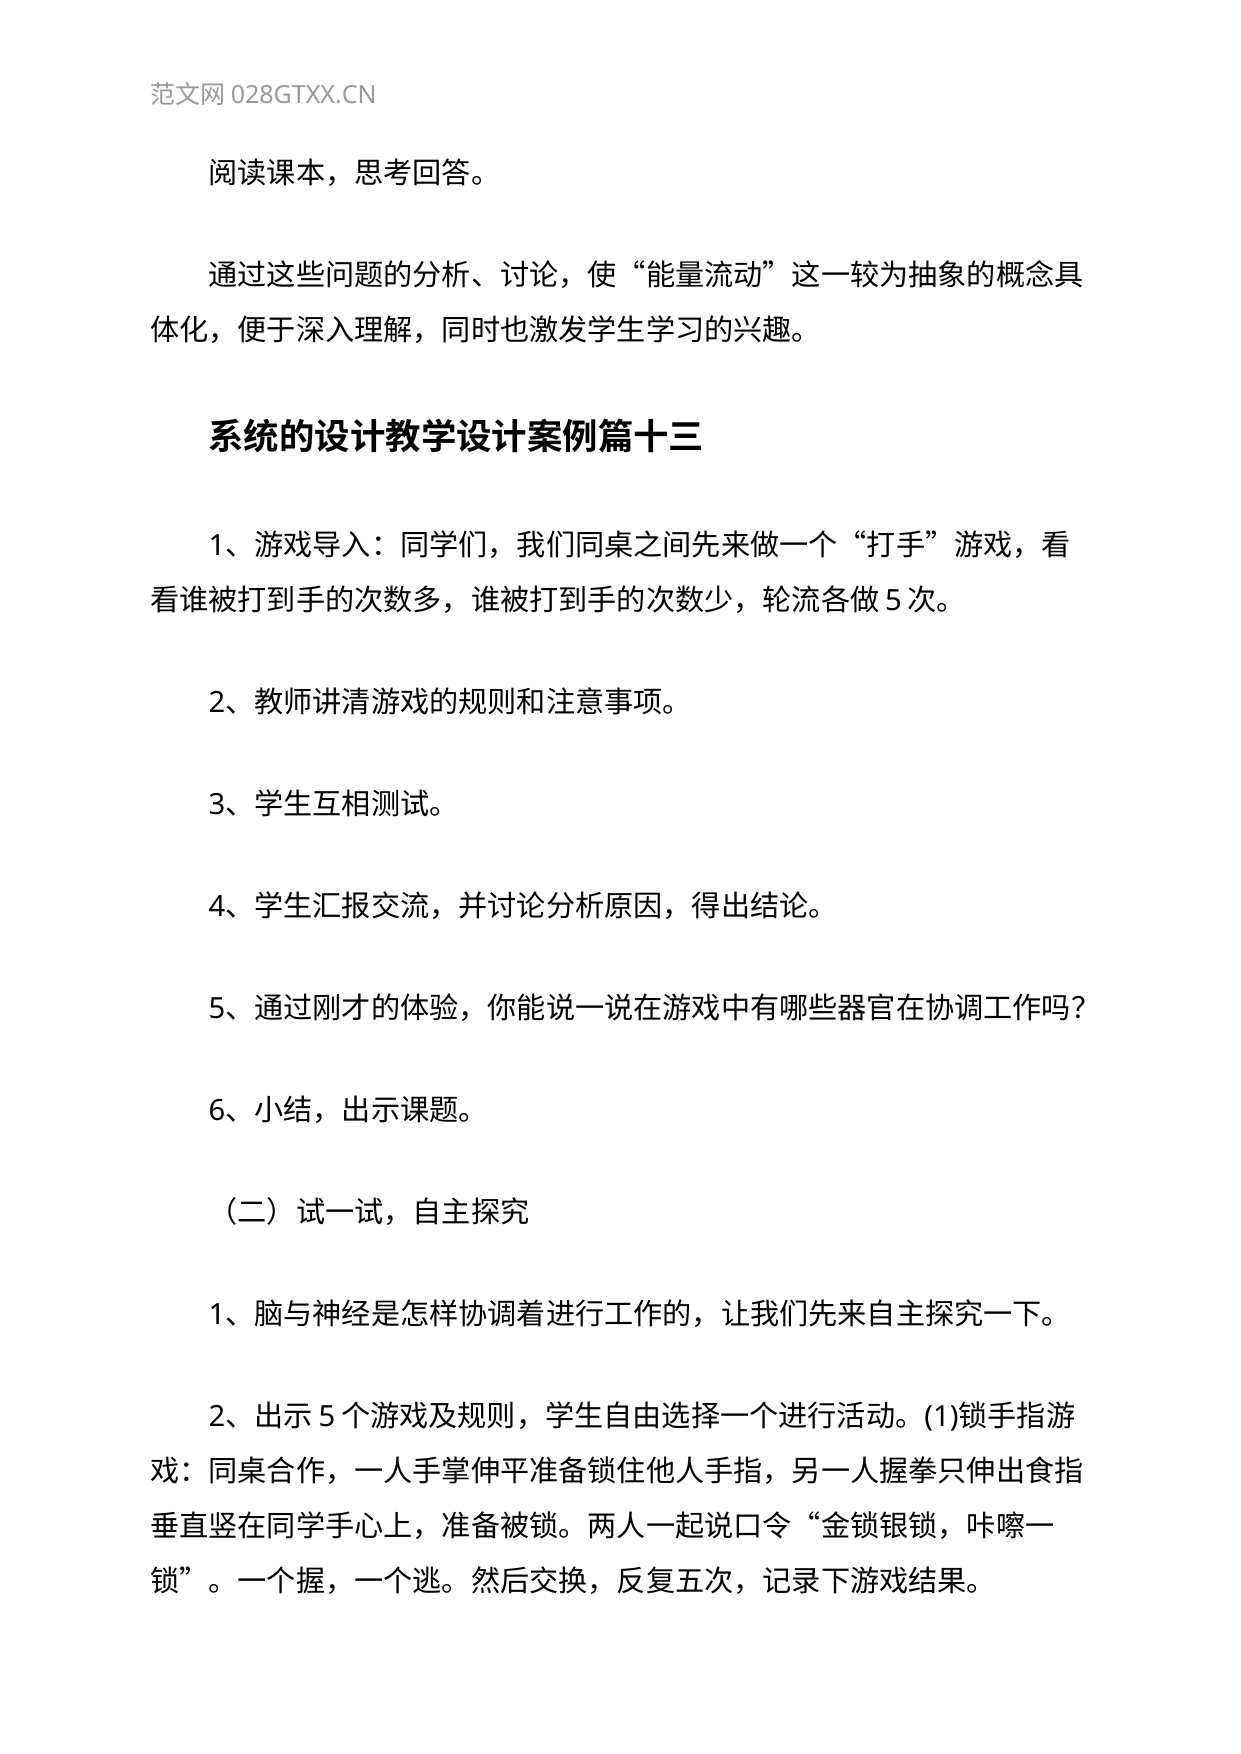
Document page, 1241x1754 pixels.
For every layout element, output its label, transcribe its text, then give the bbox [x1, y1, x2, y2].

text 阅读课本，思考回答。 [150, 150, 1090, 192]
text 通过这些问题的分析、讨论，使“能量流动”这一较为抽象的概念具体化，便于深入理解，同时也激发学生学习的兴趣。 [150, 252, 1090, 349]
text 6、小结，出示课题。 [150, 1087, 1090, 1129]
text 1、脑与神经是怎样协调着进行工作的，让我们先来自主探究一下。 [150, 1291, 1090, 1333]
text 3、学生互相测试。 [150, 781, 1090, 823]
text 系统的设计教学设计案例篇十三 [150, 408, 1090, 460]
text 4、学生汇报交流，并讨论分析原因，得出结论。 [150, 883, 1090, 925]
text 1、游戏导入：同学们，我们同桌之间先来做一个“打手”游戏，看看谁被打到手的次数多，谁被打到手的次数少，轮流各做5次。 [150, 522, 1090, 619]
text （二）试一试，自主探究 [150, 1189, 1090, 1231]
text 2、教师讲清游戏的规则和注意事项。 [150, 679, 1090, 721]
text 5、通过刚才的体验，你能说一说在游戏中有哪些器官在协调工作吗？ [150, 985, 1090, 1027]
text 2、出示5个游戏及规则，学生自由选择一个进行活动。(1)锁手指游戏：同桌合作，一人手掌伸平准备锁住他人手指，另一人握拳只伸出食指垂直竖在同学手心上，准备被锁。两人一起说口令“金锁银锁，咔嚓一锁”。一个握，一个逃。然后交换，反复五次，记录下游戏结果。 [150, 1392, 1090, 1599]
